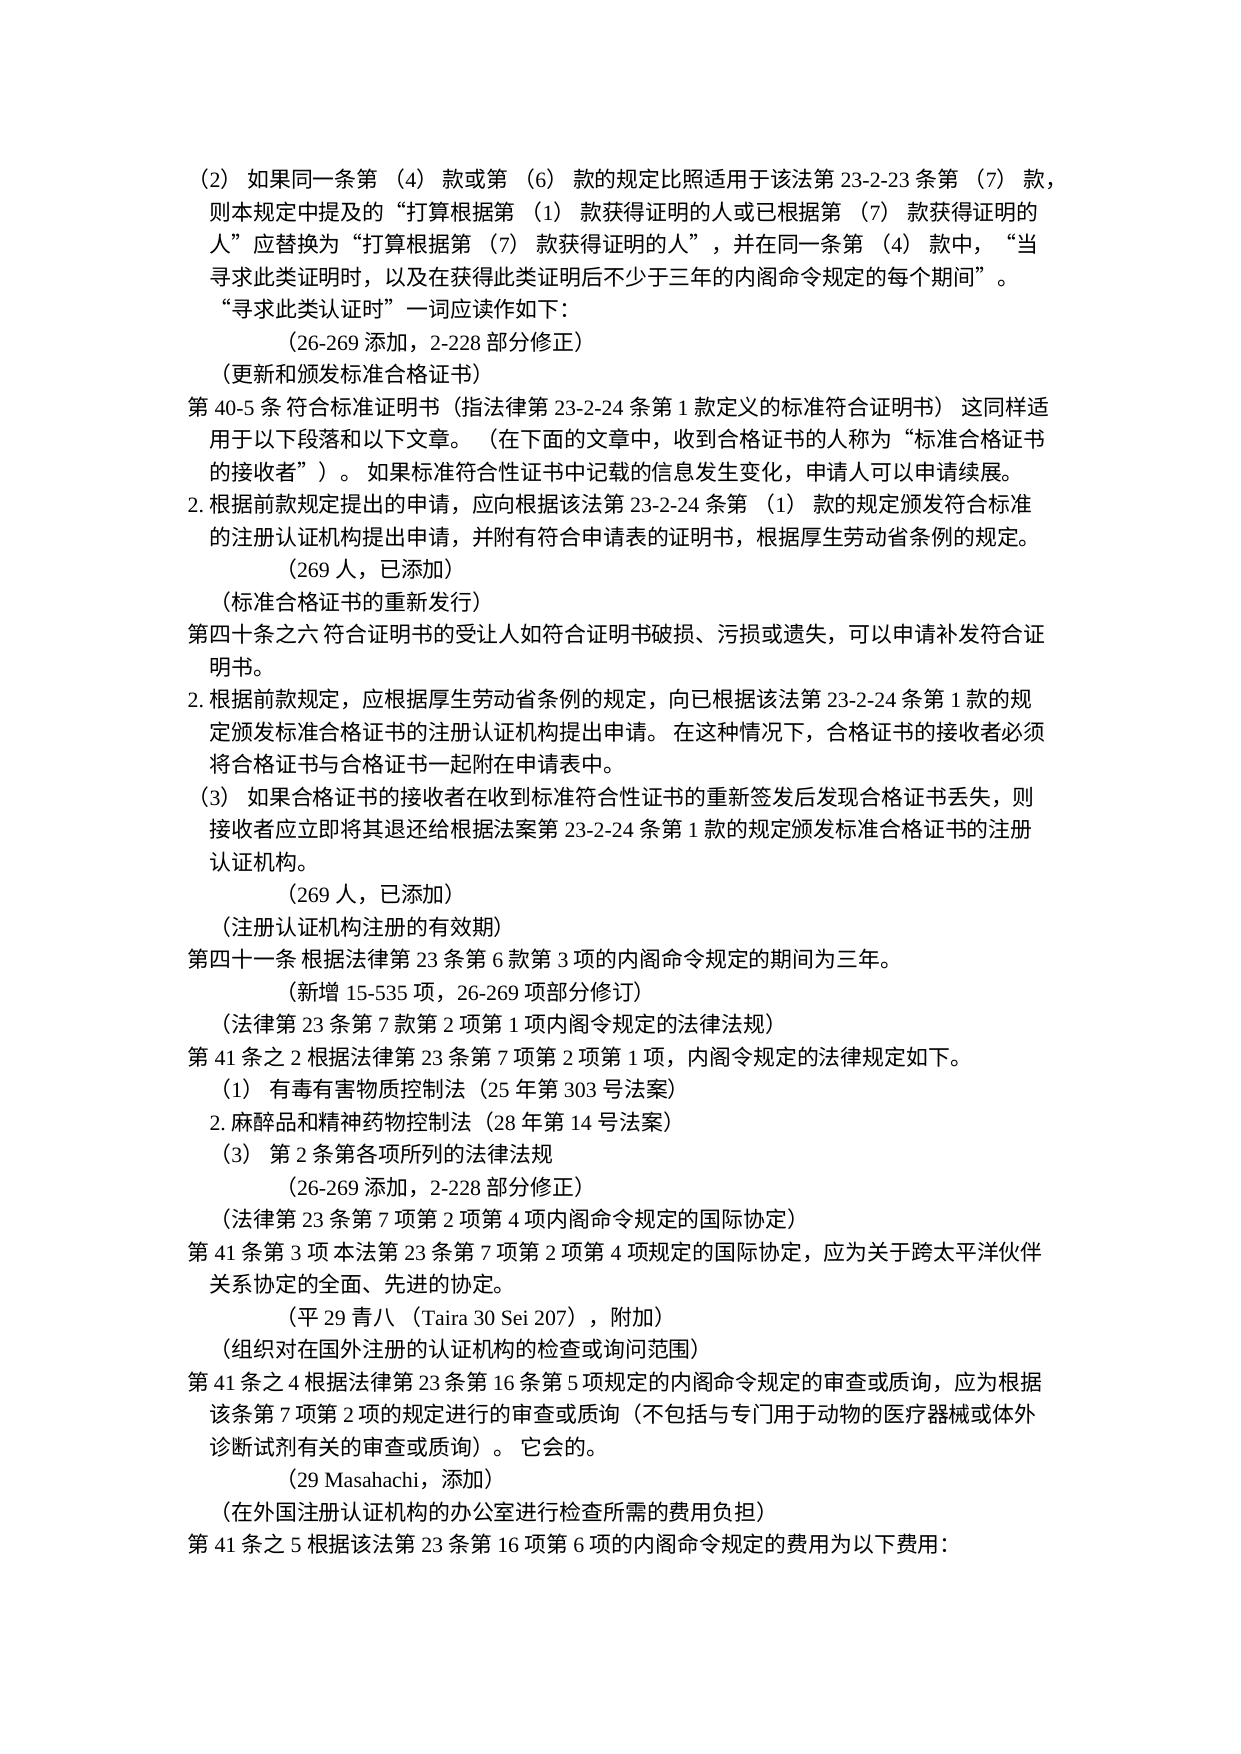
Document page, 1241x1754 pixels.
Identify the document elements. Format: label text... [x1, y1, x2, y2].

text 2. 根据前款规定，应根据厚生劳动省条例的规定，向已根据该法第 23-2-24 条第 1 款的规定颁发标准合格证书的注册认证机构提出申请。 在这种情况下，合格证书的接收者必须将合格证书与合格证书一起附在申请表中。 [187, 682, 1053, 779]
text （26-269 添加，2-228 部分修正） [275, 324, 1053, 357]
text 第 41 条之 5 根据该法第 23 条第 16 项第 6 项的内阁命令规定的费用为以下费用： [187, 1527, 1053, 1559]
text （1） 有毒有害物质控制法（25 年第 303 号法案） [209, 1072, 1053, 1104]
text 第四十一条 根据法律第 23 条第 6 款第 3 项的内阁命令规定的期间为三年。 [187, 942, 1053, 974]
text 2. 根据前款规定提出的申请，应向根据该法第 23-2-24 条第 （1） 款的规定颁发符合标准的注册认证机构提出申请，并附有符合申请表的证明书，根据厚生劳动省条例的规定。 [187, 487, 1053, 552]
text （法律第 23 条第 7 款第 2 项第 1 项内阁令规定的法律法规） [209, 1007, 1053, 1039]
text （269 人，已添加） [275, 877, 1053, 909]
text 第 41 条之 2 根据法律第 23 条第 7 项第 2 项第 1 项，内阁令规定的法律规定如下。 [187, 1039, 1053, 1072]
text （标准合格证书的重新发行） [209, 584, 1053, 617]
text （29 Masahachi，添加） [275, 1462, 1053, 1494]
text （3） 第 2 条第各项所列的法律法规 [209, 1137, 1053, 1169]
text （组织对在国外注册的认证机构的检查或询问范围） [209, 1332, 1053, 1364]
text 2. 麻醉品和精神药物控制法（28 年第 14 号法案） [209, 1104, 1053, 1137]
text （注册认证机构注册的有效期） [209, 909, 1053, 942]
text 第41条之4 根据法律第23条第16条第5项规定的内阁命令规定的审查或质询，应为根据该条第7项第2项的规定进行的审查或质询（不包括与专门用于动物的医疗器械或体外诊断试剂有关的审查或质询）。 它会的。 [187, 1364, 1053, 1462]
text （26-269 添加，2-228 部分修正） [275, 1169, 1053, 1202]
text （平 29 青八 （Taira 30 Sei 207），附加） [275, 1299, 1053, 1332]
text 第 41 条第 3 项 本法第 23 条第 7 项第 2 项第 4 项规定的国际协定，应为关于跨太平洋伙伴关系协定的全面、先进的协定。 [187, 1234, 1053, 1299]
text （更新和颁发标准合格证书） [209, 357, 1053, 389]
text （2） 如果同一条第 （4） 款或第 （6） 款的规定比照适用于该法第 23-2-23 条第 （7） 款，则本规定中提及的“打算根据第 （1） 款获得证明的人或已根据第 （7） 款获得证明的人”应替换为“打算根据第 （7） 款获得证明的人”，并在同一条第 （4） 款中，“当寻求此类证明时，以及在获得此类证明后不少于三年的内阁命令规定的每个期间”。“寻求此类认证时”一词应读作如下： [187, 162, 1053, 324]
text （269 人，已添加） [275, 552, 1053, 584]
text （在外国注册认证机构的办公室进行检查所需的费用负担） [209, 1494, 1053, 1527]
text 第四十条之六 符合证明书的受让人如符合证明书破损、污损或遗失，可以申请补发符合证明书。 [187, 617, 1053, 682]
text （法律第 23 条第 7 项第 2 项第 4 项内阁命令规定的国际协定） [209, 1202, 1053, 1234]
text （新增 15-535 项，26-269 项部分修订） [275, 974, 1053, 1007]
text 第 40-5 条 符合标准证明书（指法律第 23-2-24 条第 1 款定义的标准符合证明书） 这同样适用于以下段落和以下文章。 （在下面的文章中，收到合格证书的人称为“标准合格证书的接收者”）。 如果标准符合性证书中记载的信息发生变化，申请人可以申请续展。 [187, 389, 1053, 487]
text （3） 如果合格证书的接收者在收到标准符合性证书的重新签发后发现合格证书丢失，则接收者应立即将其退还给根据法案第 23-2-24 条第 1 款的规定颁发标准合格证书的注册认证机构。 [187, 779, 1053, 877]
